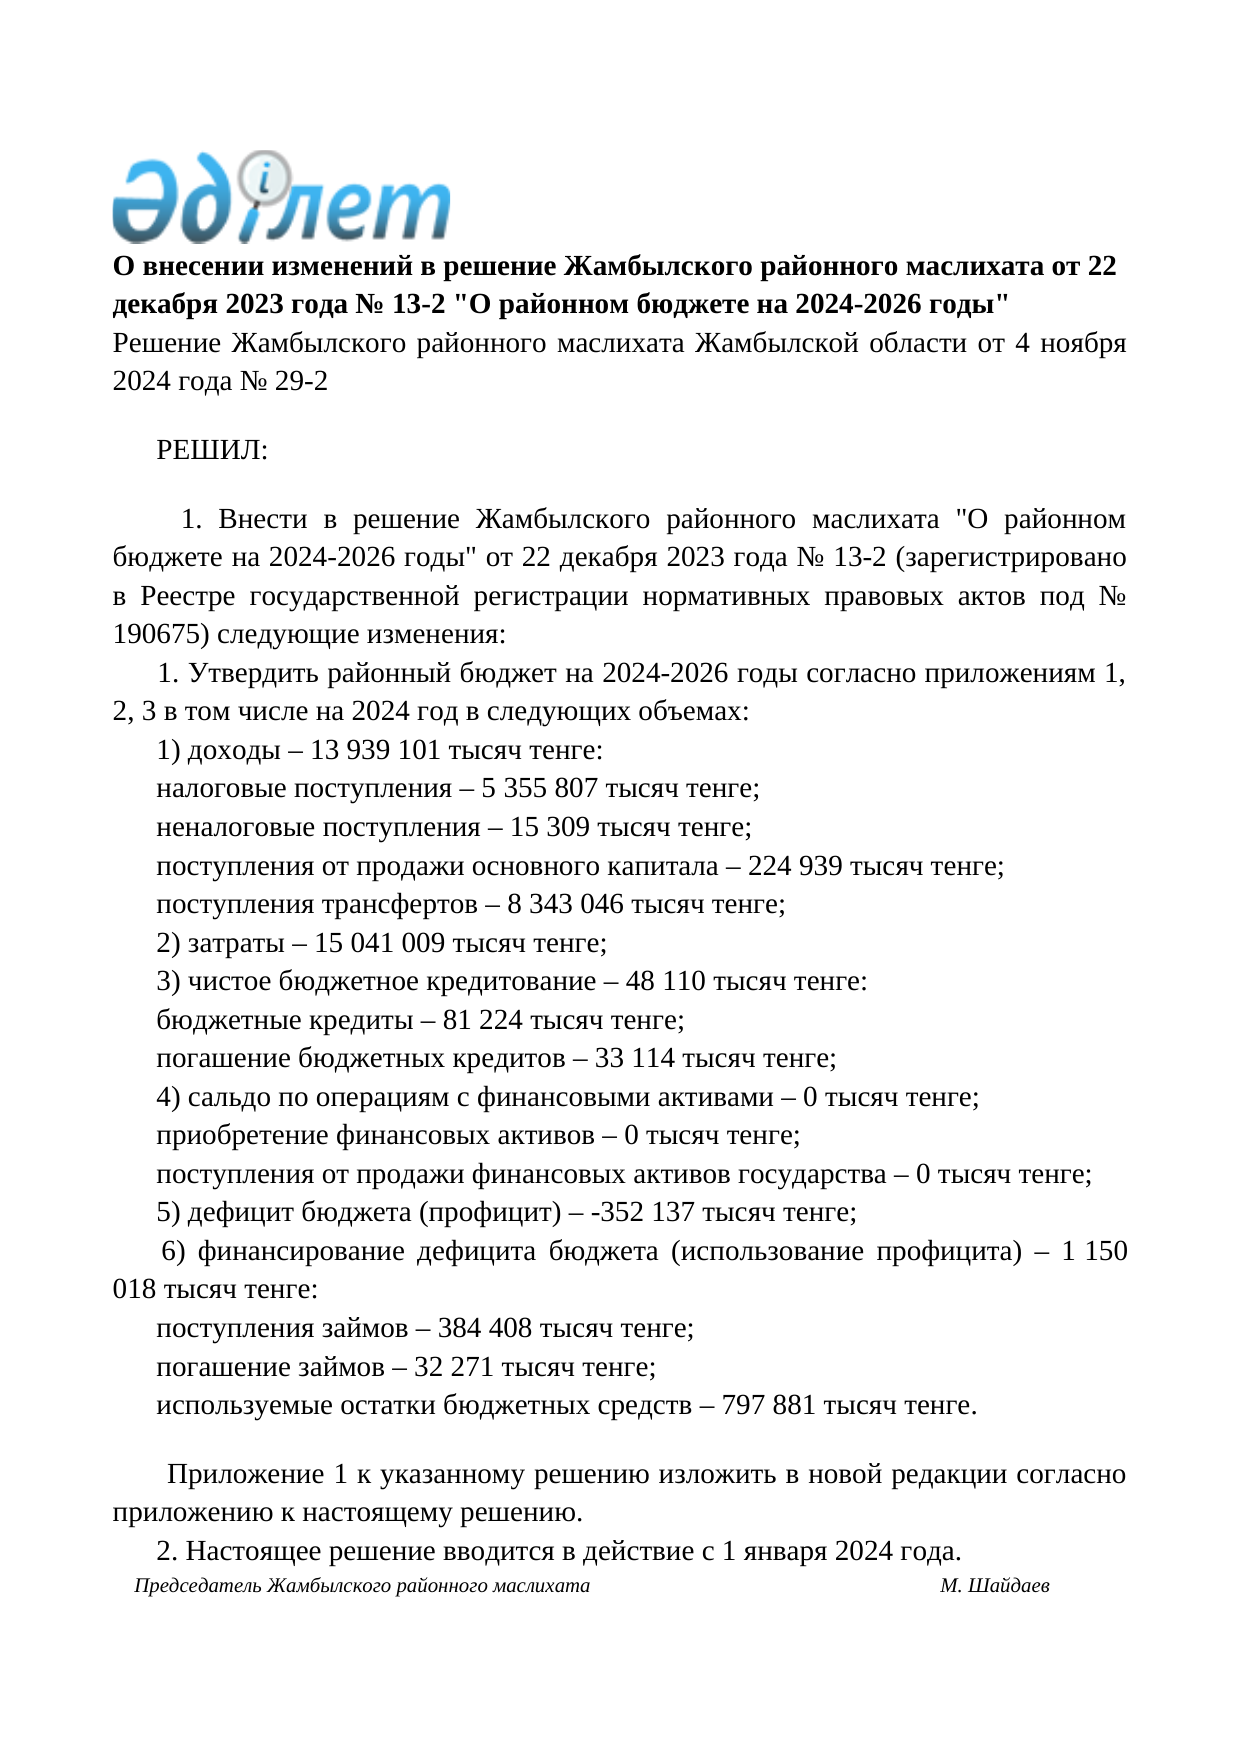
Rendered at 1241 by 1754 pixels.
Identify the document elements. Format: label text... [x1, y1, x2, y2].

text Приложение 1 к указанному решению изложить в новой редакции согласно приложению к настоящему решению. [112, 1456, 1128, 1528]
text налоговые поступления – 5 355 807 тысяч тенге; [112, 771, 1128, 804]
text неналоговые поступления – 15 309 тысяч тенге; [112, 809, 1128, 843]
text 1. Внести в решение Жамбылского районного маслихата "О районном бюджете на 2024-2026 годы" от 22 декабря 2023 года № 13-2 (зарегистрировано в Реестре государственной регистрации нормативных правовых актов под № 190675) следующие изменения: [112, 501, 1128, 650]
text Решение Жамбылского районного маслихата Жамбылской области от 4 ноября 2024 года № 29-2 [112, 325, 1128, 397]
text бюджетные кредиты – 81 224 тысяч тенге; [112, 1002, 1128, 1035]
text погашение займов – 32 271 тысяч тенге; [112, 1349, 1128, 1382]
text 2. Настоящее решение вводится в действие с 1 января 2024 года. [112, 1533, 1128, 1567]
text используемые остатки бюджетных средств – 797 881 тысяч тенге. [112, 1387, 1128, 1421]
table_header Председатель Жамбылского районного маслихата [101, 1572, 939, 1603]
text поступления займов – 384 408 тысяч тенге; [112, 1310, 1128, 1344]
text 5) дефицит бюджета (профицит) – -352 137 тысяч тенге; [112, 1194, 1128, 1228]
picture [112, 150, 451, 244]
text 1. Утвердить районный бюджет на 2024-2026 годы согласно приложениям 1, 2, 3 в том числе на 2024 год в следующих объемах: [112, 655, 1128, 727]
text 1) доходы – 13 939 101 тысяч тенге: [112, 732, 1128, 766]
text 2) затраты – 15 041 009 тысяч тенге; [112, 925, 1128, 958]
text РЕШИЛ: [112, 432, 1128, 466]
text О внесении изменений в решение Жамбылского районного маслихата от 22 декабря 2023 года № 13-2 "О районном бюджете на 2024-2026 годы" [112, 248, 1128, 320]
text приобретение финансовых активов – 0 тысяч тенге; [112, 1117, 1128, 1151]
text погашение бюджетных кредитов – 33 114 тысяч тенге; [112, 1040, 1128, 1074]
text 3) чистое бюджетное кредитование – 48 110 тысяч тенге: [112, 963, 1128, 997]
text поступления трансфертов – 8 343 046 тысяч тенге; [112, 886, 1128, 920]
table_header М. Шайдаев [939, 1572, 1240, 1603]
text 6) финансирование дефицита бюджета (использование профицита) – 1 150 018 тысяч тенге: [112, 1233, 1128, 1305]
text 4) сальдо по операциям с финансовыми активами – 0 тысяч тенге; [112, 1079, 1128, 1112]
text поступления от продажи финансовых активов государства – 0 тысяч тенге; [112, 1156, 1128, 1189]
text поступления от продажи основного капитала – 224 939 тысяч тенге; [112, 848, 1128, 881]
